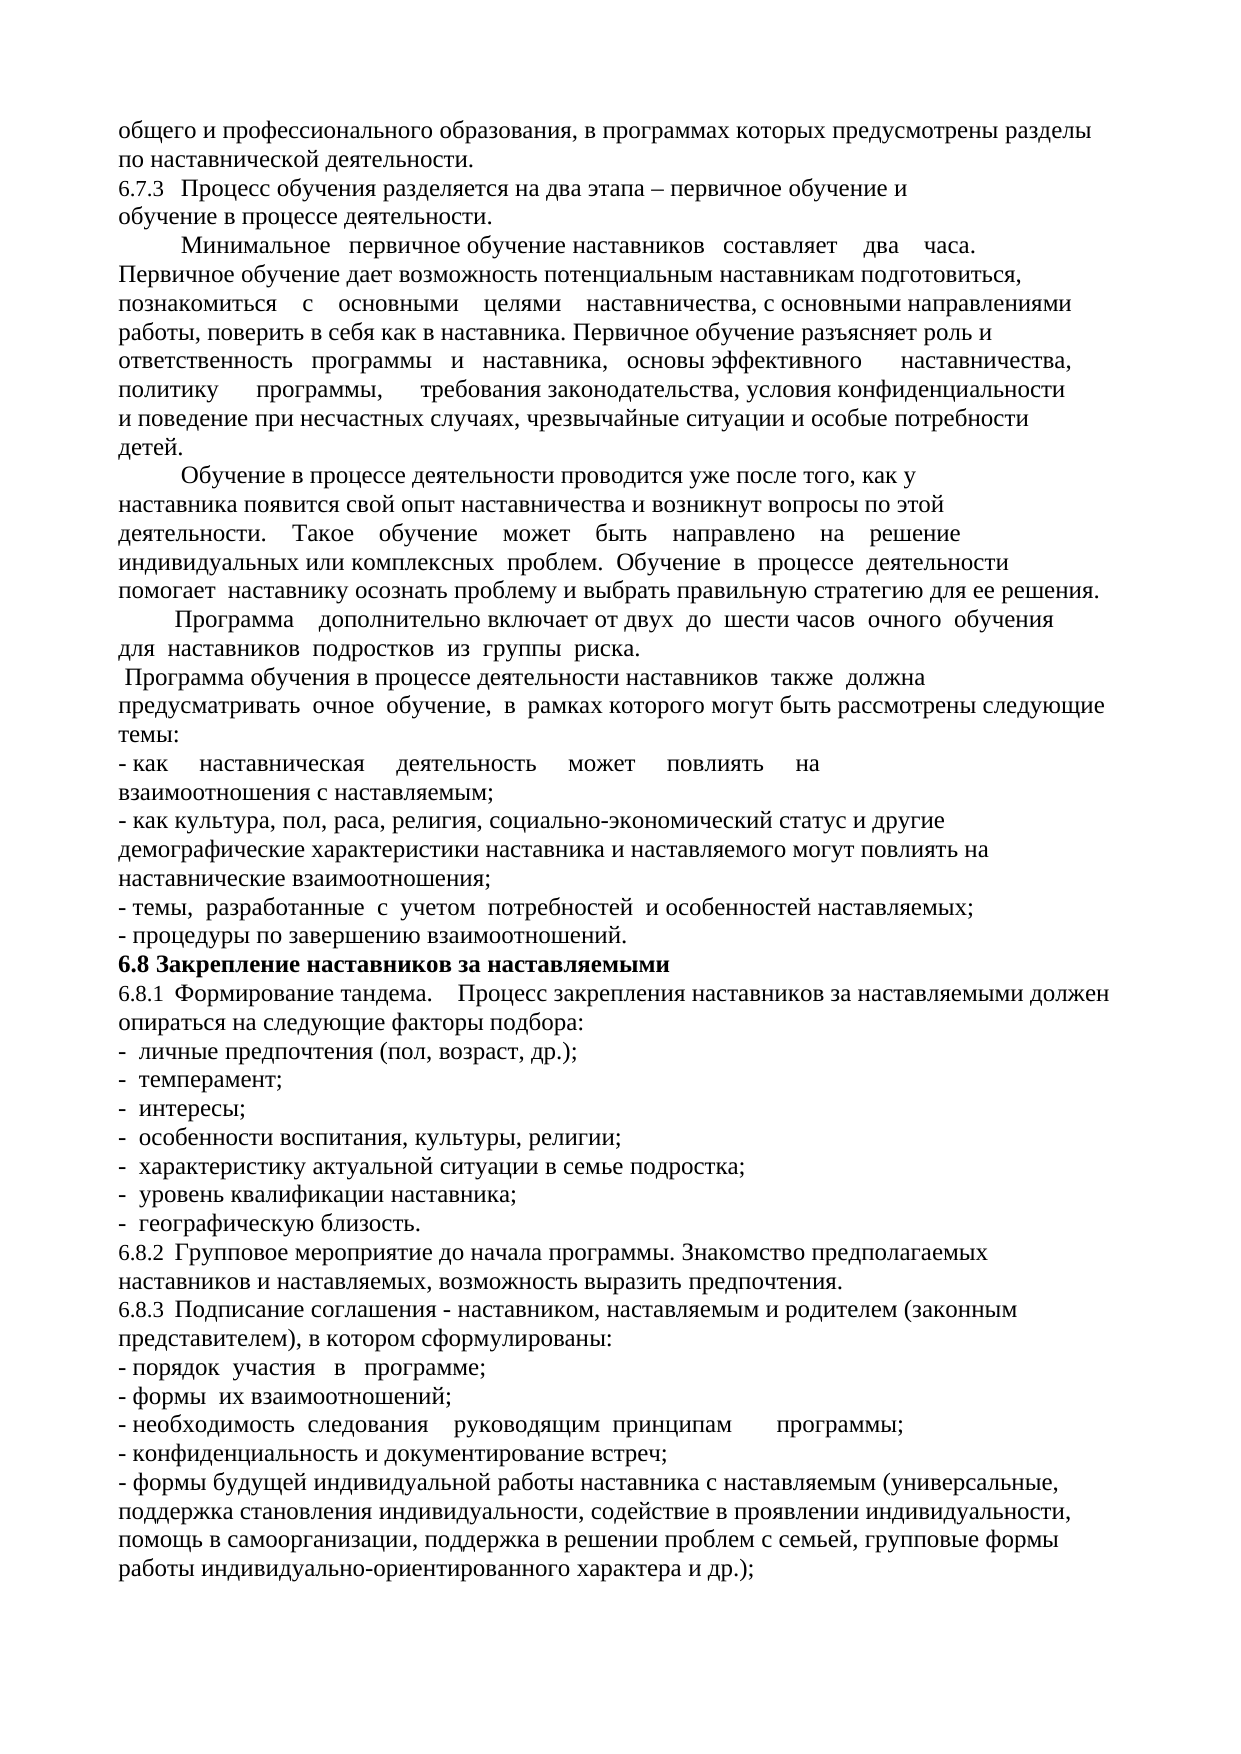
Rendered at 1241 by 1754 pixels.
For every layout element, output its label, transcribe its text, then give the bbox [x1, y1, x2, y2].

text общего и профессионального образования, в программах которых предусмотрены разделы по наставнической деятельности. [118, 115, 1100, 173]
list Подписание соглашения - наставником, наставляемым и родителем (законным представителем), в котором сформулированы: [118, 1294, 1018, 1352]
text Обучение в процессе деятельности проводится уже после того, как у наставника появится свой опыт наставничества и возникнут вопросы по этой деятельности. Такое обучение может быть направлено на решение [118, 460, 961, 547]
list процедуры по завершению взаимоотношений. [118, 920, 1146, 949]
list темы, разработанные с учетом потребностей и особенностей наставляемых; [118, 892, 1146, 920]
list географическую близость. [118, 1208, 1146, 1237]
text Программа дополнительно включает от двух до шести часов очного обучения для наставников подростков из группы риска. [118, 604, 1063, 662]
list уровень квалификации наставника; [118, 1179, 1146, 1208]
list как наставническая деятельность может повлиять на взаимоотношения с наставляемым; [118, 748, 820, 805]
list характеристику актуальной ситуации в семье подростка; [118, 1151, 1146, 1179]
list темперамент; [118, 1064, 1146, 1093]
list особенности воспитания, культуры, религии; [118, 1122, 1146, 1151]
list Процесс обучения разделяется на два этапа – первичное обучение и обучение в процессе деятельности. [118, 173, 963, 230]
text Программа обучения в процессе деятельности наставников также должна предусматривать очное обучение, в рамках которого могут быть рассмотрены следующие темы: [118, 662, 1106, 748]
list Формирование тандема. Процесс закрепления наставников за наставляемыми должен опираться на следующие факторы подбора: [118, 978, 1110, 1036]
text Минимальное первичное обучение наставников составляет два часа. [181, 230, 1146, 259]
list личные предпочтения (пол, возраст, др.); [118, 1036, 1146, 1064]
list интересы; [118, 1093, 1146, 1122]
list Групповое мероприятие до начала программы. Знакомство предполагаемых наставников и наставляемых, возможность выразить предпочтения. [118, 1237, 989, 1294]
text индивидуальных или комплексных проблем. Обучение в процессе деятельности помогает наставнику осознать проблему и выбрать правильную стратегию для ее решения. [118, 547, 1100, 604]
list порядок участия в программе; [118, 1352, 1146, 1381]
text Первичное обучение дает возможность потенциальным наставникам подготовиться, познакомиться с основными целями наставничества, с основными направлениями работы, поверить в себя как в наставника. Первичное обучение разъясняет роль и ответственность программы и наставника, основы эффективного наставничества, политику программы, требования законодательства, условия конфиденциальности и поведение при несчастных случаях, чрезвычайные ситуации и особые потребности детей. [118, 259, 1085, 460]
list необходимость следования руководящим принципам программы; [118, 1409, 1146, 1438]
list конфиденциальность и документирование встреч; [118, 1438, 1146, 1467]
subtitle Закрепление наставников за наставляемыми [118, 950, 1146, 978]
list формы будущей индивидуальной работы наставника с наставляемым (универсальные, поддержка становления индивидуальности, содействие в проявлении индивидуальности, помощь в самоорганизации, поддержка в решении проблем с семьей, групповые формы работы индивидуально-ориентированного характера и др.); [118, 1467, 1090, 1582]
list формы их взаимоотношений; [118, 1381, 1146, 1409]
list как культура, пол, раса, религия, социально-экономический статус и другие демографические характеристики наставника и наставляемого могут повлиять на наставнические взаимоотношения; [118, 805, 1007, 892]
